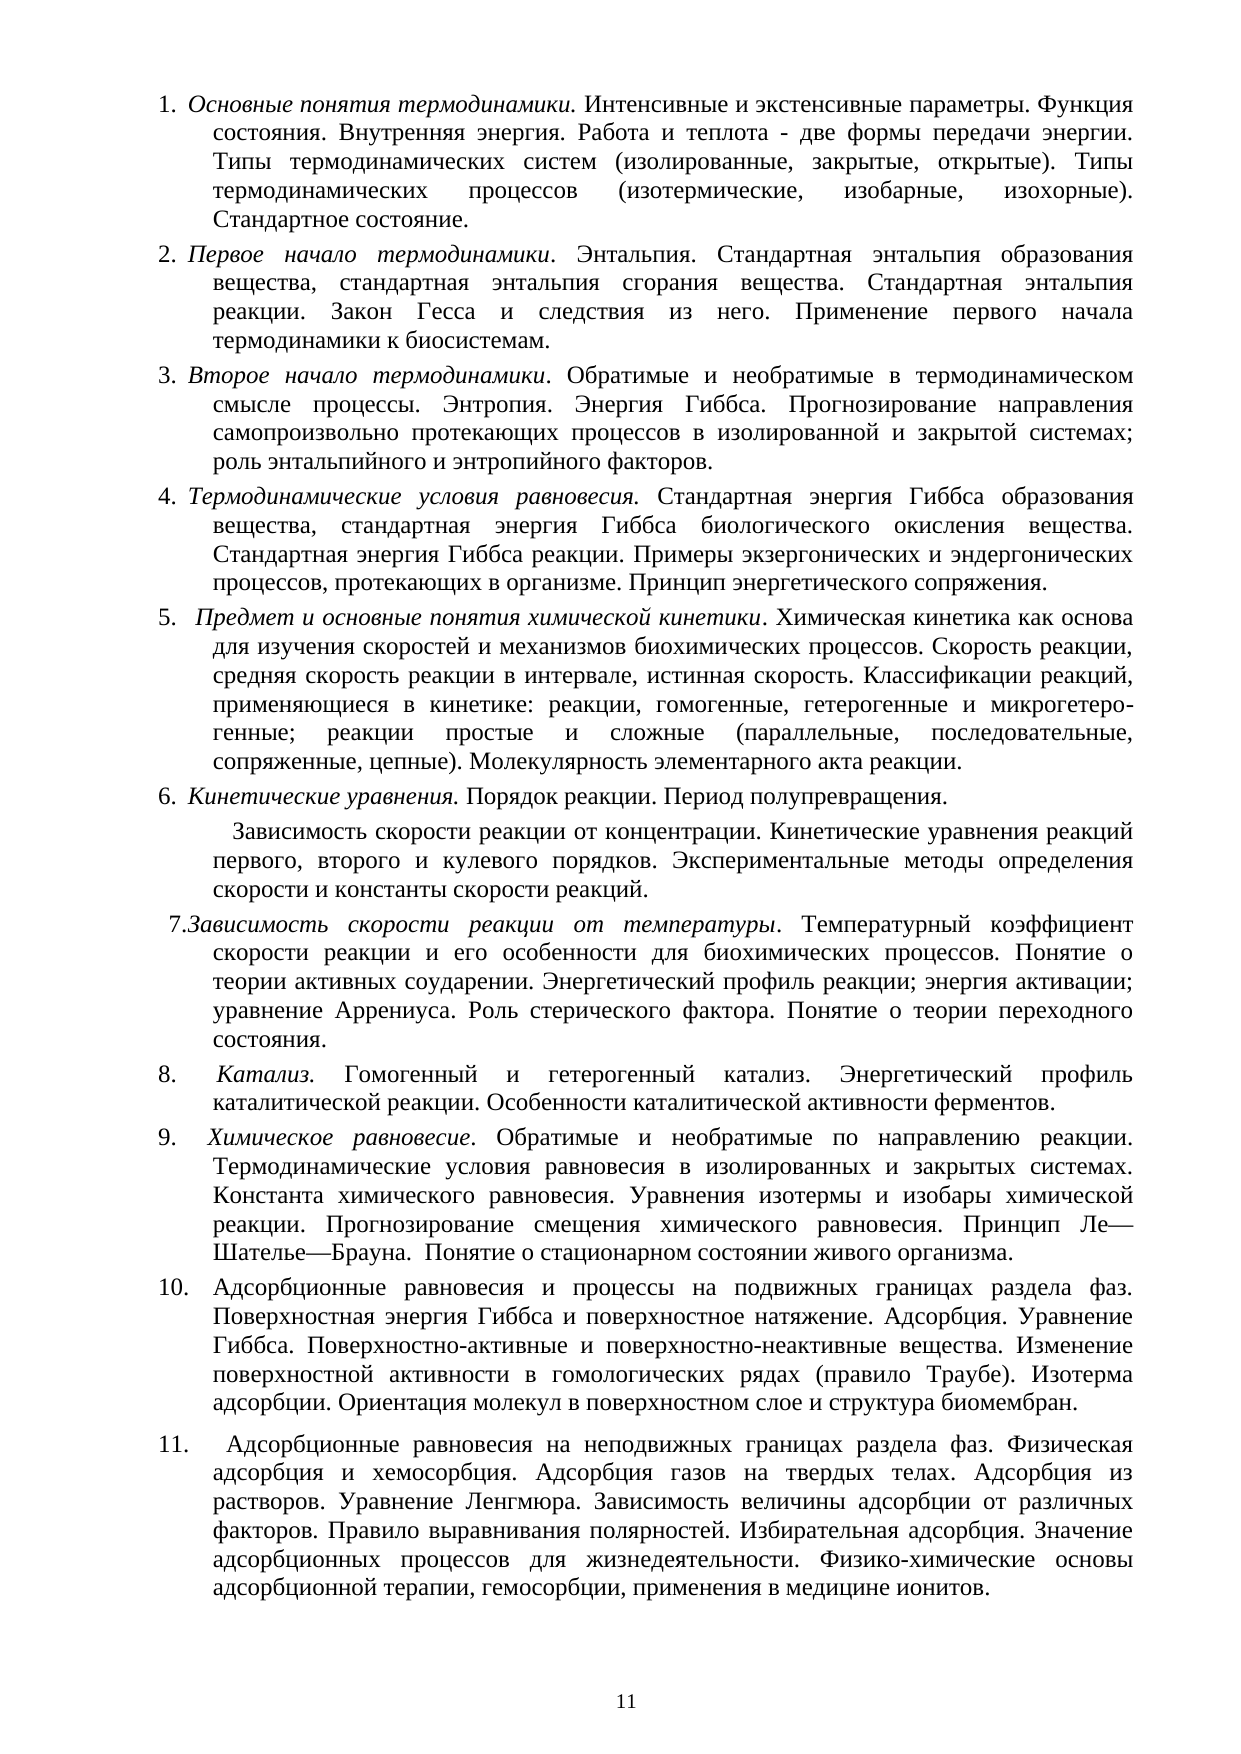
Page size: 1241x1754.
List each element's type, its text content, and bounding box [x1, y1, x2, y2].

list Термодинамические условия равновесия. Стандартная энергия Гиббса образования вещества, стандартная энергия Гиббса биологического окисления вещества. Стандартная энергия Гиббса реакции. Примеры экзергонических и эндергонических процессов, протекающих в организме. Принцип энергетического сопряжения. [158, 481, 1134, 596]
list Основные понятия термодинамики. Интенсивные и экстенсивные параметры. Функция состояния. Внутренняя энергия. Работа и теплота - две формы передачи энергии. Типы термодинамических систем (изолированные, закрытые, открытые). Типы термодинамических процессов (изотермические, изобарные, изохорные). Стандартное состояние. [158, 89, 1134, 232]
list Химическое равновесие. Обратимые и необратимые по направлению реакции. Термодинамические условия равновесия в изолированных и закрытых системах. Константа химического равновесия. Уравнения изотермы и изобары химической реакции. Прогнозирование смещения химического равновесия. Принцип Ле—Шателье—Брауна. Понятие о стационарном состоянии живого организма. [158, 1122, 1134, 1266]
text Зависимость скорости реакции от концентрации. Кинетические уравнения реакций первого, второго и кулевого порядков. Экспериментальные методы определения скорости и константы скорости реакций. [168, 816, 1134, 902]
list Адсорбционные равновесия и процессы на подвижных границах раздела фаз. Поверхностная энергия Гиббса и поверхностное натяжение. Адсорбция. Уравнение Гиббса. Поверхностно-активные и поверхностно-неактивные вещества. Изменение поверхностной активности в гомологических рядах (правило Траубе). Изотерма адсорбции. Ориентация молекул в поверхностном слое и структура биомембран. [158, 1272, 1134, 1416]
list Второе начало термодинамики. Обратимые и необратимые в термодинамическом смысле процессы. Энтропия. Энергия Гиббса. Прогнозирование направления самопроизвольно протекающих процессов в изолированной и закрытой системах; роль энтальпийного и энтропийного факторов. [158, 360, 1134, 475]
list Первое начало термодинамики. Энтальпия. Стандартная энтальпия образования вещества, стандартная энтальпия сгорания вещества. Стандартная энтальпия реакции. Закон Гесса и следствия из него. Применение первого начала термодинамики к биосистемам. [158, 239, 1134, 354]
list Зависимость скорости реакции от температуры. Температурный коэффициент скорости реакции и его особенности для биохимических процессов. Понятие о теории активных соударении. Энергетический профиль реакции; энергия активации; уравнение Аррениуса. Роль стерического фактора. Понятие о теории переходного состояния. [168, 909, 1134, 1052]
list Кинетические уравнения. Порядок реакции. Период полупревращения. [158, 781, 1134, 810]
list Катализ. Гомогенный и гетерогенный катализ. Энергетический профиль каталитической реакции. Особенности каталитической активности ферментов. [158, 1059, 1134, 1116]
list Адсорбционные равновесия на неподвижных границах раздела фаз. Физическая адсорбция и хемосорбция. Адсорбция газов на твердых телах. Адсорбция из растворов. Уравнение Ленгмюра. Зависимость величины адсорбции от различных факторов. Правило выравнивания полярностей. Избирательная адсорбция. Значение адсорбционных процессов для жизнедеятельности. Физико-химические основы адсорбционной терапии, гемосорбции, применения в медицине ионитов. [158, 1429, 1134, 1601]
list Предмет и основные понятия химической кинетики. Химическая кинетика как основа для изучения скоростей и механизмов биохимических процессов. Скорость реакции, средняя скорость реакции в интервале, истинная скорость. Классификации реакций, применяющиеся в кинетике: реакции, гомогенные, гетерогенные и микрогетерогенные; реакции простые и сложные (параллельные, последовательные, сопряженные, цепные). Молекулярность элементарного акта реакции. [158, 602, 1134, 775]
